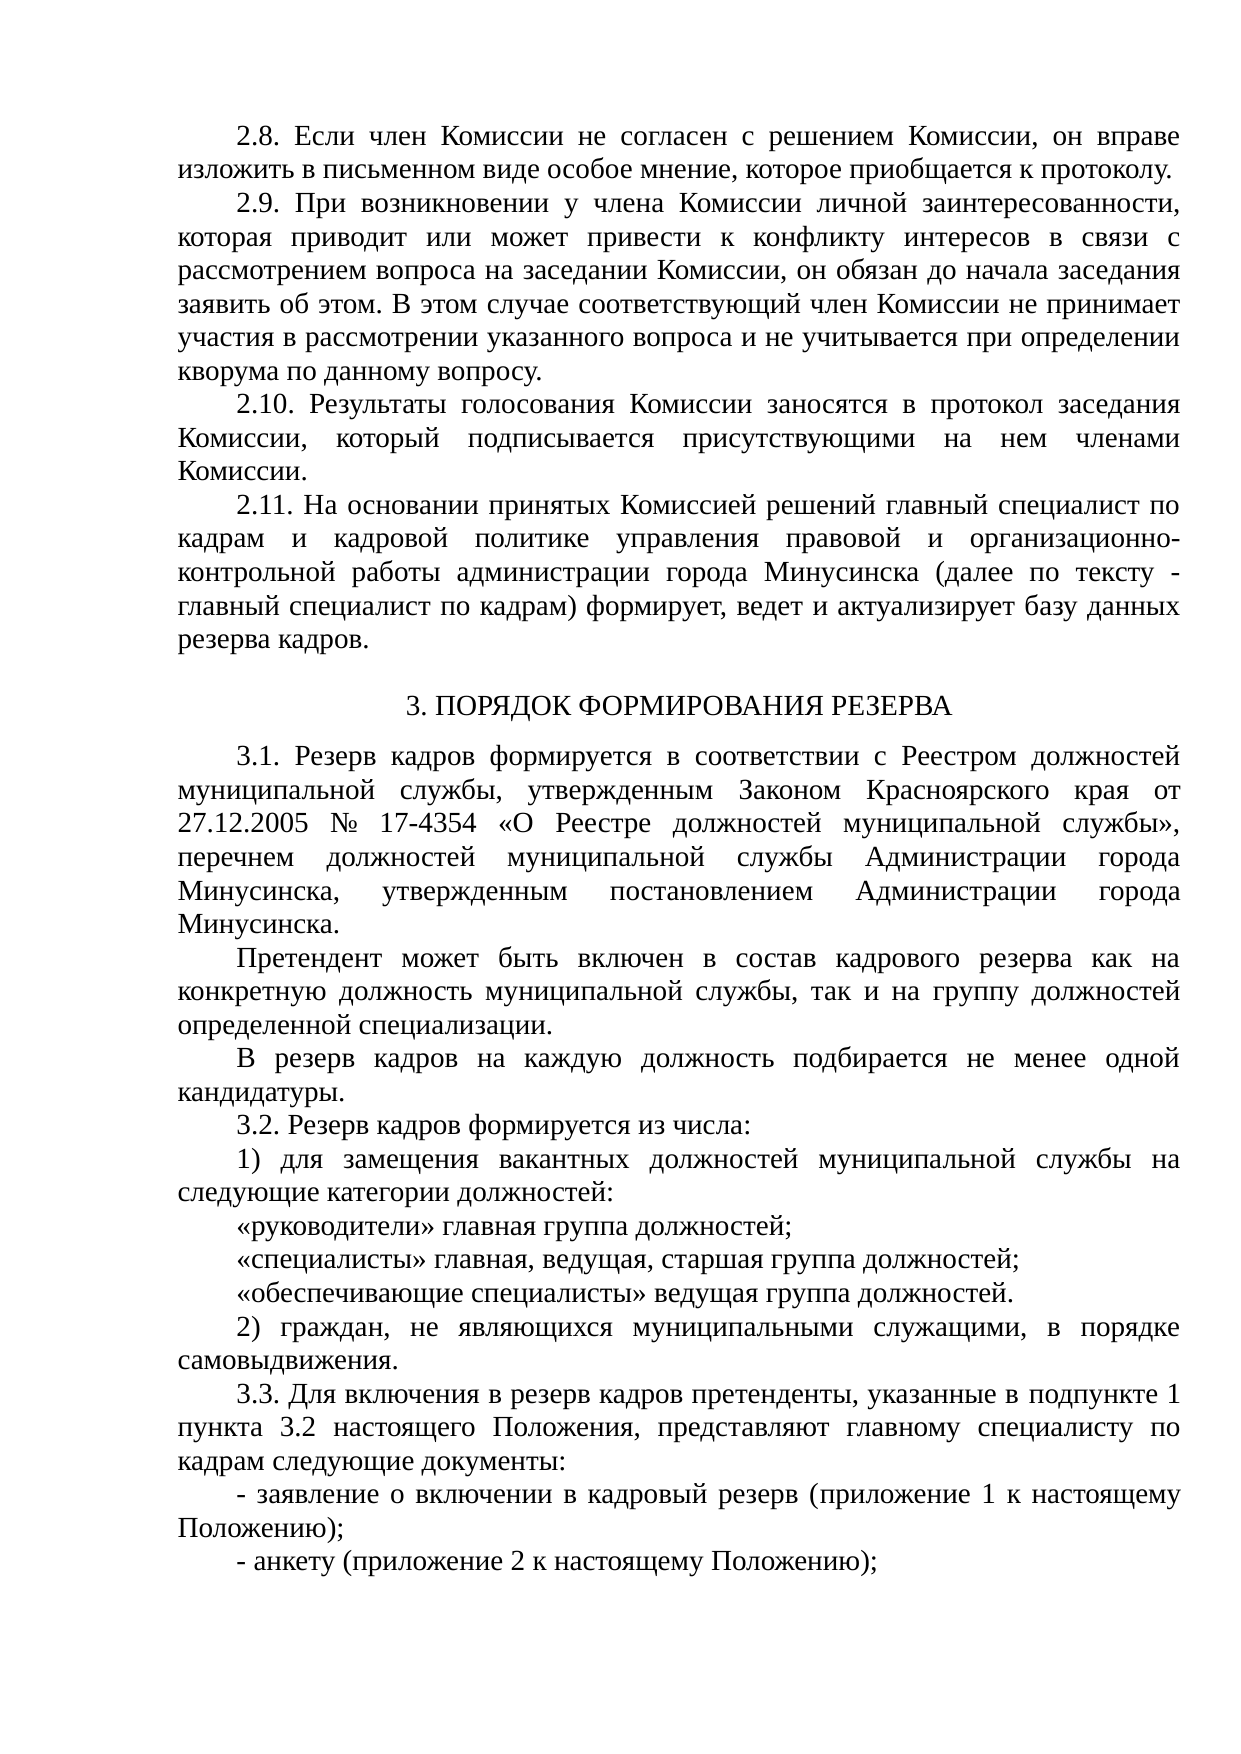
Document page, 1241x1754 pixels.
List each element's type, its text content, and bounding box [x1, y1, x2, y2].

text - заявление о включении в кадровый резерв (приложение 1 к настоящему Положению); [177, 1476, 1181, 1543]
text 3. ПОРЯДОК ФОРМИРОВАНИЯ РЕЗЕРВА [177, 688, 1181, 722]
text В резерв кадров на каждую должность подбирается не менее одной кандидатуры. [177, 1040, 1181, 1107]
text «руководители» главная группа должностей; [177, 1208, 1181, 1242]
text 2.11. На основании принятых Комиссией решений главный специалист по кадрам и кадровой политике управления правовой и организационно-контрольной работы администрации города Минусинска (далее по тексту - главный специалист по кадрам) формирует, ведет и актуализирует базу данных резерва кадров. [177, 487, 1181, 655]
text «обеспечивающие специалисты» ведущая группа должностей. [177, 1275, 1181, 1309]
text 3.3. Для включения в резерв кадров претенденты, указанные в подпункте 1 пункта 3.2 настоящего Положения, представляют главному специалисту по кадрам следующие документы: [177, 1376, 1181, 1476]
text 3.1. Резерв кадров формируется в соответствии с Реестром должностей муниципальной службы, утвержденным Законом Красноярского края от 27.12.2005 № 17-4354 «О Реестре должностей муниципальной службы», перечнем должностей муниципальной службы Администрации города Минусинска, утвержденным постановлением Администрации города Минусинска. [177, 738, 1181, 940]
text 2) граждан, не являющихся муниципальными служащими, в порядке самовыдвижения. [177, 1309, 1181, 1376]
text 2.8. Если член Комиссии не согласен с решением Комиссии, он вправе изложить в письменном виде особое мнение, которое приобщается к протоколу. [177, 118, 1181, 185]
text - анкету (приложение 2 к настоящему Положению); [177, 1543, 1181, 1577]
text «специалисты» главная, ведущая, старшая группа должностей; [177, 1242, 1181, 1275]
text 2.10. Результаты голосования Комиссии заносятся в протокол заседания Комиссии, который подписывается присутствующими на нем членами Комиссии. [177, 386, 1181, 487]
text 1) для замещения вакантных должностей муниципальной службы на следующие категории должностей: [177, 1141, 1181, 1208]
text Претендент может быть включен в состав кадрового резерва как на конкретную должность муниципальной службы, так и на группу должностей определенной специализации. [177, 940, 1181, 1040]
text 2.9. При возникновении у члена Комиссии личной заинтересованности, которая приводит или может привести к конфликту интересов в связи с рассмотрением вопроса на заседании Комиссии, он обязан до начала заседания заявить об этом. В этом случае соответствующий член Комиссии не принимает участия в рассмотрении указанного вопроса и не учитывается при определении кворума по данному вопросу. [177, 185, 1181, 386]
text 3.2. Резерв кадров формируется из числа: [177, 1107, 1181, 1141]
